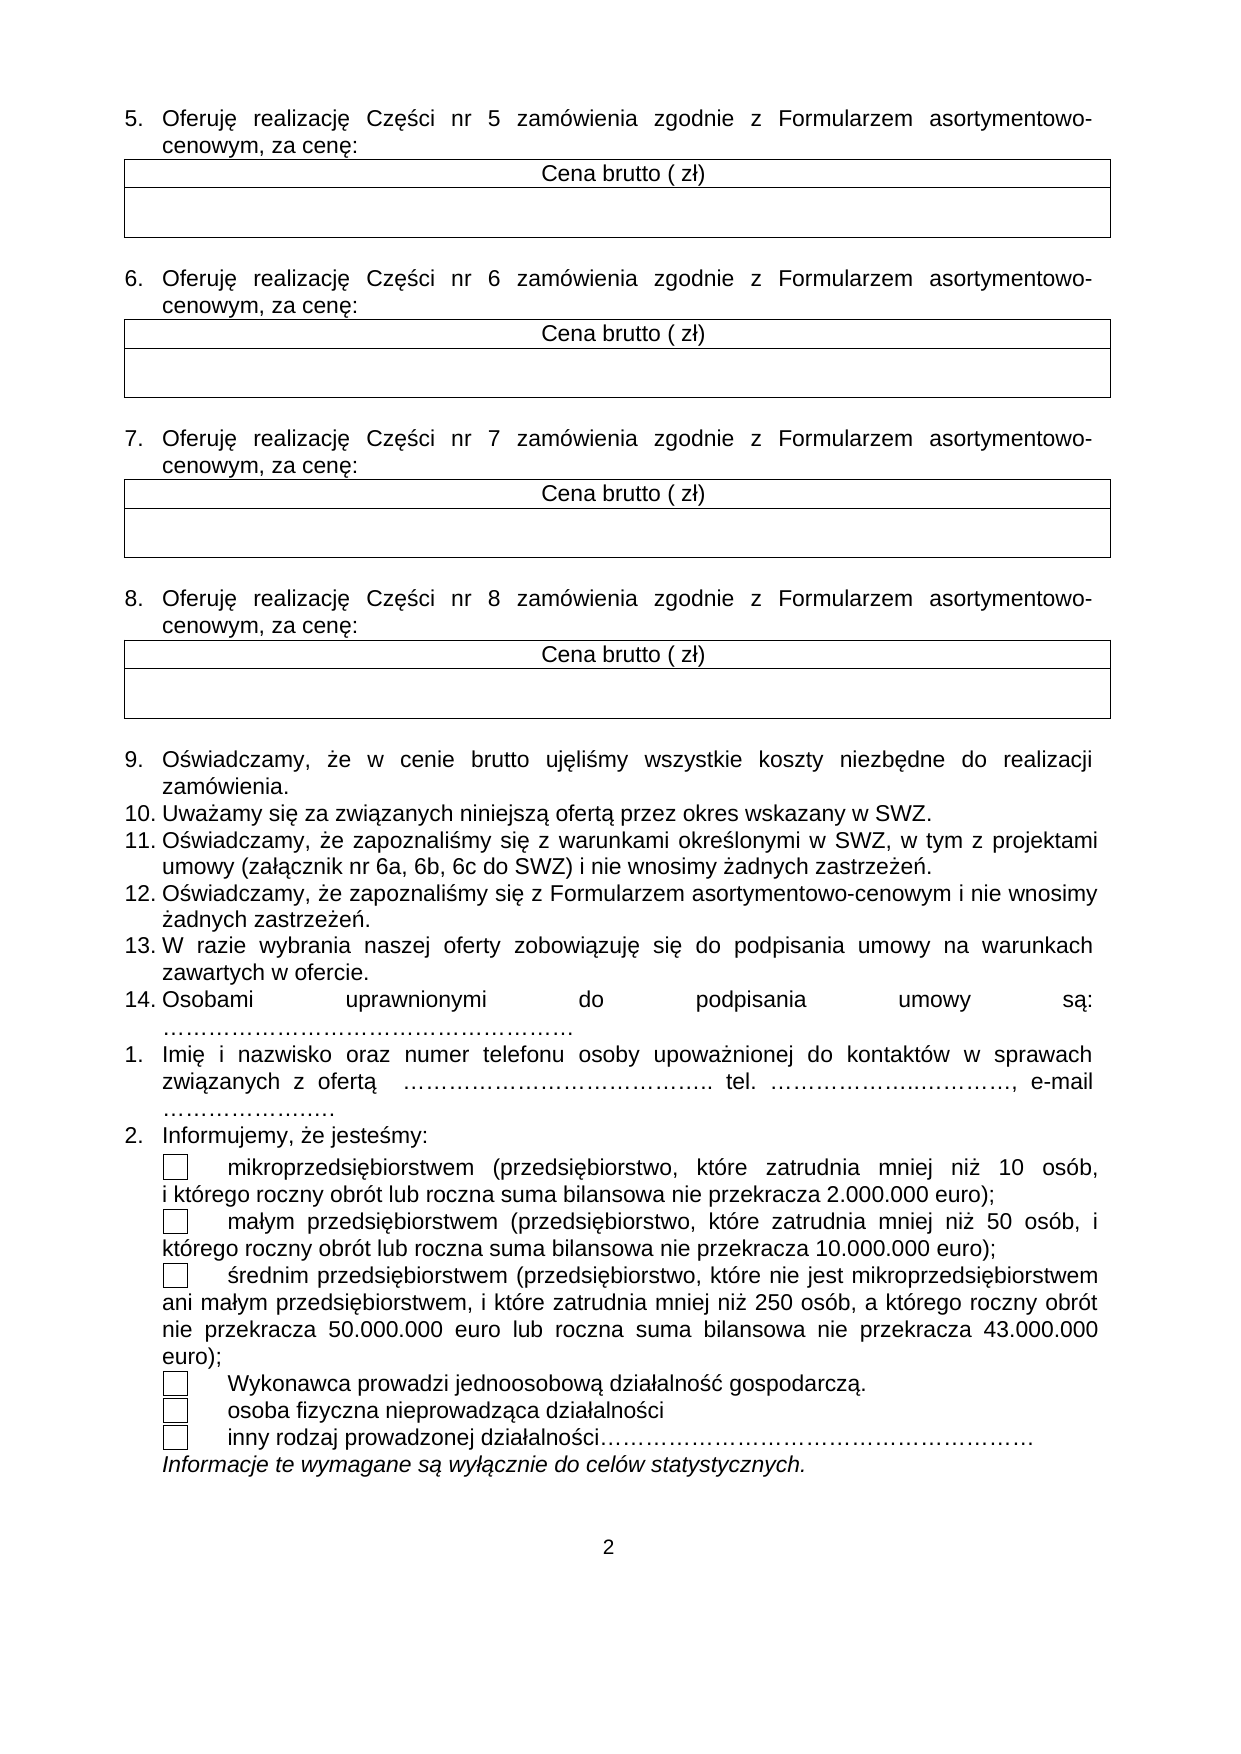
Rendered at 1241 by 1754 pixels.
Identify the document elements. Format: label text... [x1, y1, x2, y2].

list Oferuję realizację Części nr 7 zamówienia zgodnie z Formularzem asortymentowo-cenowym, za cenę: [124, 425, 1093, 479]
list Osobami uprawnionymi do podpisania umowy są: ……………………………………………… [124, 986, 1093, 1040]
list Wykonawca prowadzi jednoosobową działalność gospodarczą. [162, 1370, 1099, 1396]
table_cell [125, 349, 1110, 397]
list Oświadczamy, że w cenie brutto ujęliśmy wszystkie koszty niezbędne do realizacji zamówienia. [124, 746, 1093, 799]
list inny rodzaj prowadzonej działalności………………………………………………… [162, 1424, 1099, 1451]
list Oferuję realizację Części nr 6 zamówienia zgodnie z Formularzem asortymentowo-cenowym, za cenę: [124, 265, 1093, 318]
table_header Cena brutto ( zł) [125, 480, 1110, 508]
list małym przedsiębiorstwem (przedsiębiorstwo, które zatrudnia mniej niż 50 osób, i którego roczny obrót lub roczna suma bilansowa nie przekracza 10.000.000 euro); [162, 1208, 1099, 1261]
table_header Cena brutto ( zł) [125, 160, 1110, 187]
table_cell [125, 509, 1110, 557]
list średnim przedsiębiorstwem (przedsiębiorstwo, które nie jest mikroprzedsiębiorstwem ani małym przedsiębiorstwem, i które zatrudnia mniej niż 250 osób, a którego roczny obrót nie przekracza 50.000.000 euro lub roczna suma bilansowa nie przekracza 43.000.000 euro); [162, 1262, 1099, 1369]
list mikroprzedsiębiorstwem (przedsiębiorstwo, które zatrudnia mniej niż 10 osób, i którego roczny obrót lub roczna suma bilansowa nie przekracza 2.000.000 euro); [162, 1153, 1099, 1207]
list W razie wybrania naszej oferty zobowiązuję się do podpisania umowy na warunkach zawartych w ofercie. [124, 932, 1093, 986]
list Uważamy się za związanych niniejszą ofertą przez okres wskazany w SWZ. [124, 800, 1093, 826]
list Oferuję realizację Części nr 8 zamówienia zgodnie z Formularzem asortymentowo-cenowym, za cenę: [124, 585, 1093, 639]
list Informujemy, że jesteśmy: [124, 1122, 1099, 1148]
list Imię i nazwisko oraz numer telefonu osoby upoważnionej do kontaktów w sprawach związanych z ofertą ………………………………….. tel. ………………..…………, e-mail ……………….…. [124, 1041, 1093, 1121]
list Oświadczamy, że zapoznaliśmy się z Formularzem asortymentowo-cenowym i nie wnosimy żadnych zastrzeżeń. [124, 879, 1099, 932]
list Oferuję realizację Części nr 5 zamówienia zgodnie z Formularzem asortymentowo-cenowym, za cenę: [124, 105, 1093, 158]
table_header Cena brutto ( zł) [125, 320, 1110, 347]
list Oświadczamy, że zapoznaliśmy się z warunkami określonymi w SWZ, w tym z projektami umowy (załącznik nr 6a, 6b, 6c do SWZ) i nie wnosimy żadnych zastrzeżeń. [124, 827, 1099, 879]
table_cell [125, 188, 1110, 237]
table_header Cena brutto ( zł) [125, 641, 1110, 668]
list osoba fizyczna nieprowadząca działalności [162, 1397, 1099, 1423]
list Informacje te wymagane są wyłącznie do celów statystycznych. [162, 1451, 1099, 1478]
table_cell [125, 669, 1110, 717]
